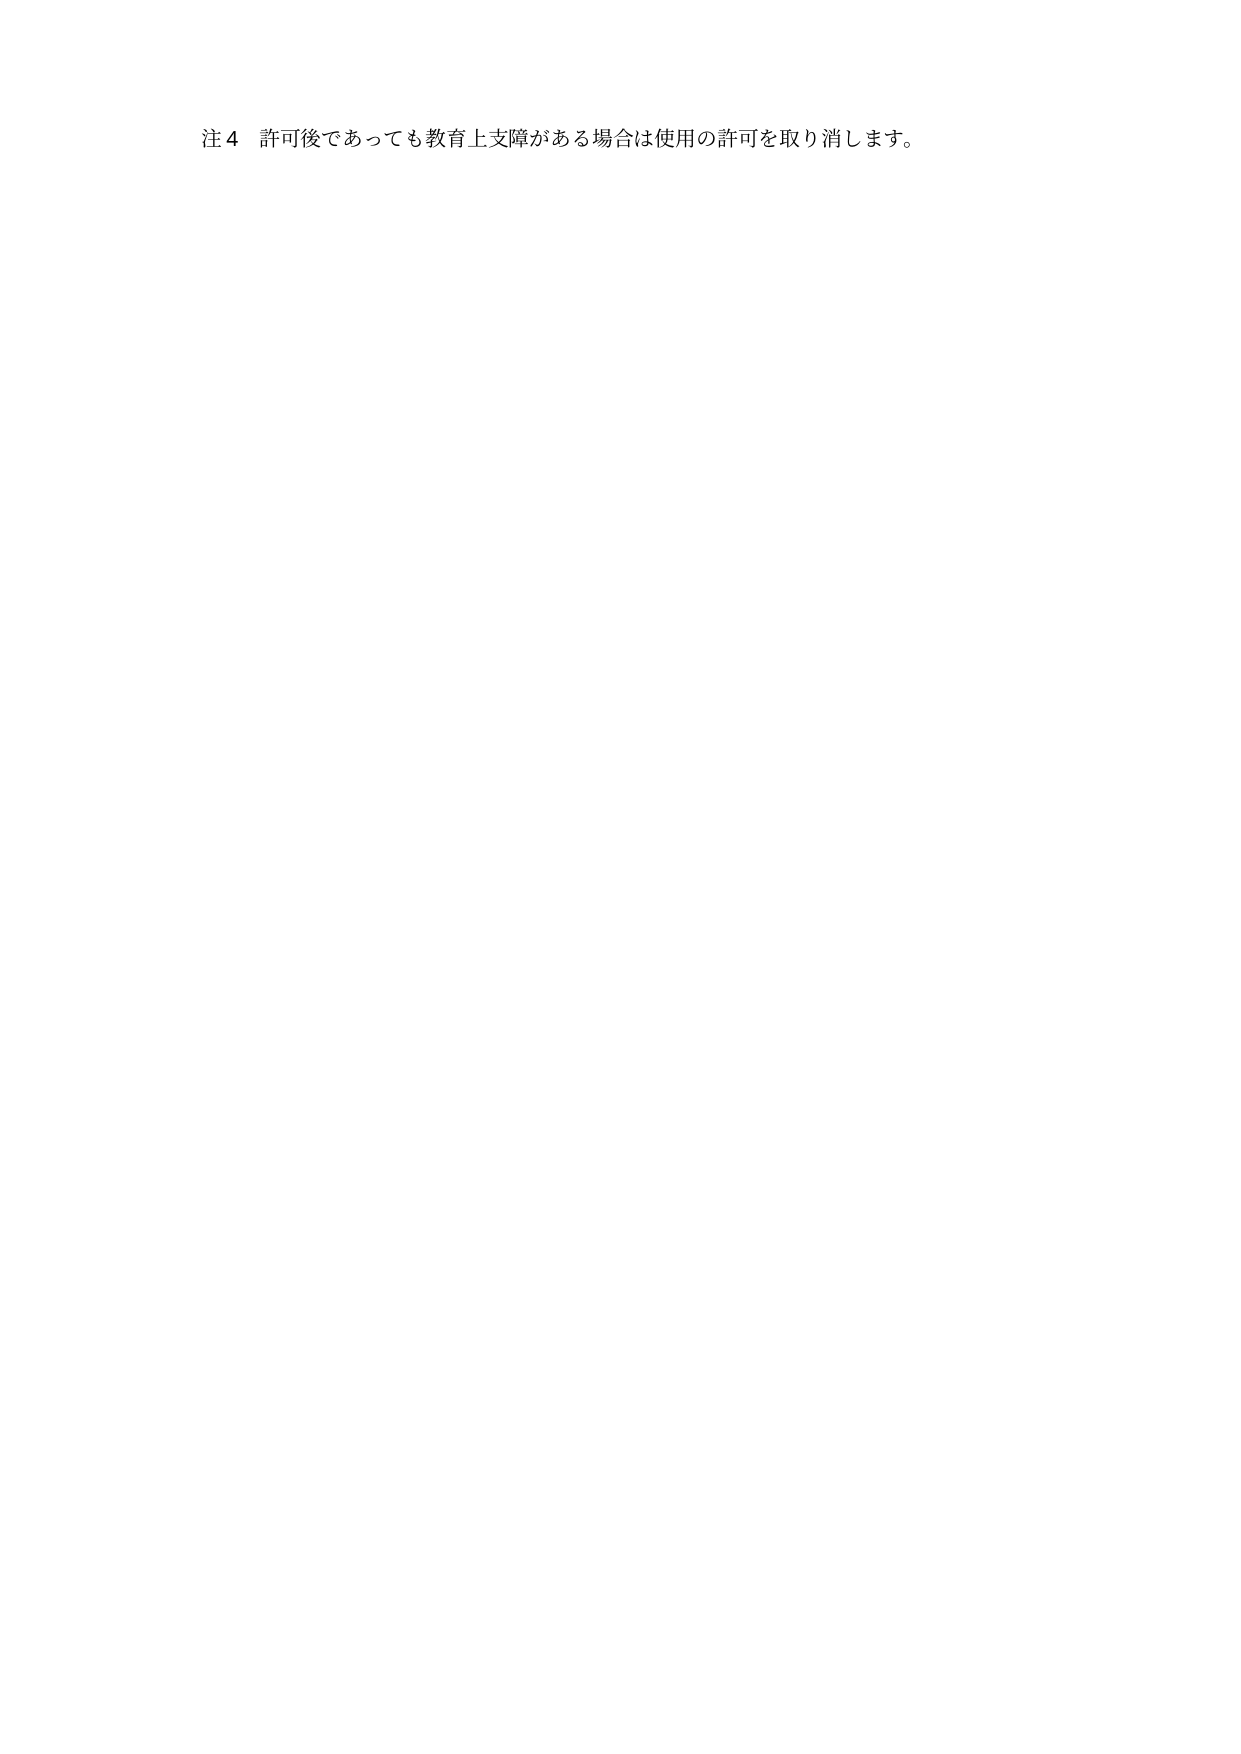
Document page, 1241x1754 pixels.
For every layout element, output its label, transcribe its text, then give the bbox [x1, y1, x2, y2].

text 注4 許可後であっても教育上支障がある場合は使用の許可を取り消します。 [159, 119, 1104, 156]
